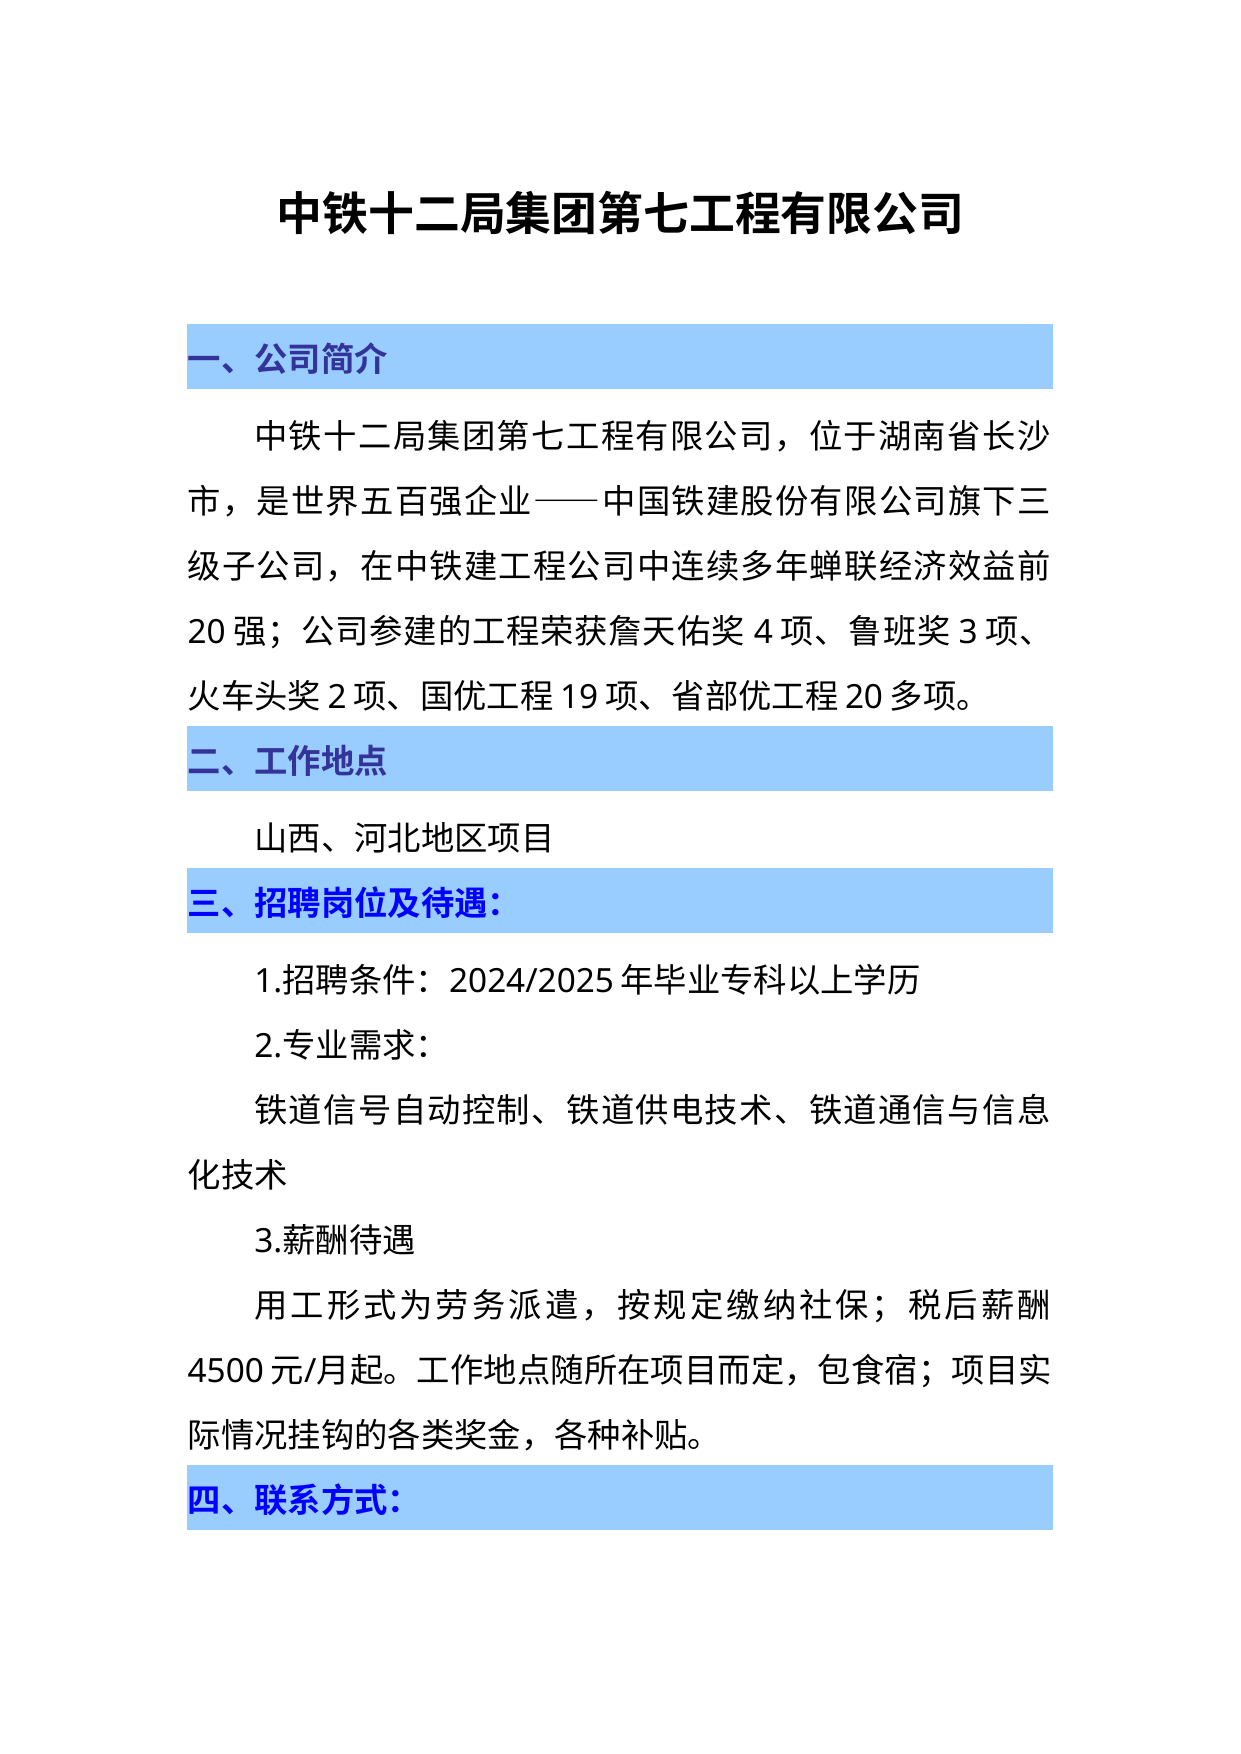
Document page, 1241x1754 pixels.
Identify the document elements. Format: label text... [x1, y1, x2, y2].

text 一、公司简介 [187, 324, 1053, 389]
text 山西、河北地区项目 [187, 803, 1053, 868]
list 三、招聘岗位及待遇： [187, 868, 1053, 933]
text 1.招聘条件：2024/2025年毕业专科以上学历 [187, 945, 1053, 1010]
text 2.专业需求： [187, 1010, 1053, 1075]
text 中铁十二局集团第七工程有限公司，位于湖南省长沙市，是世界五百强企业——中国铁建股份有限公司旗下三级子公司，在中铁建工程公司中连续多年蝉联经济效益前20强；公司参建的工程荣获詹天佑奖4项、鲁班奖3项、火车头奖2项、国优工程19项、省部优工程20多项。 [187, 401, 1053, 726]
text 用工形式为劳务派遣，按规定缴纳社保；税后薪酬4500元/月起。工作地点随所在项目而定，包食宿；项目实际情况挂钩的各类奖金，各种补贴。 [187, 1270, 1053, 1465]
text 铁道信号自动控制、铁道供电技术、铁道通信与信息化技术 [187, 1075, 1053, 1205]
text 二、工作地点 [187, 726, 1053, 791]
list 四、联系方式： [187, 1465, 1053, 1530]
text 中铁十二局集团第七工程有限公司 [187, 162, 1053, 259]
text 3.薪酬待遇 [187, 1205, 1053, 1270]
